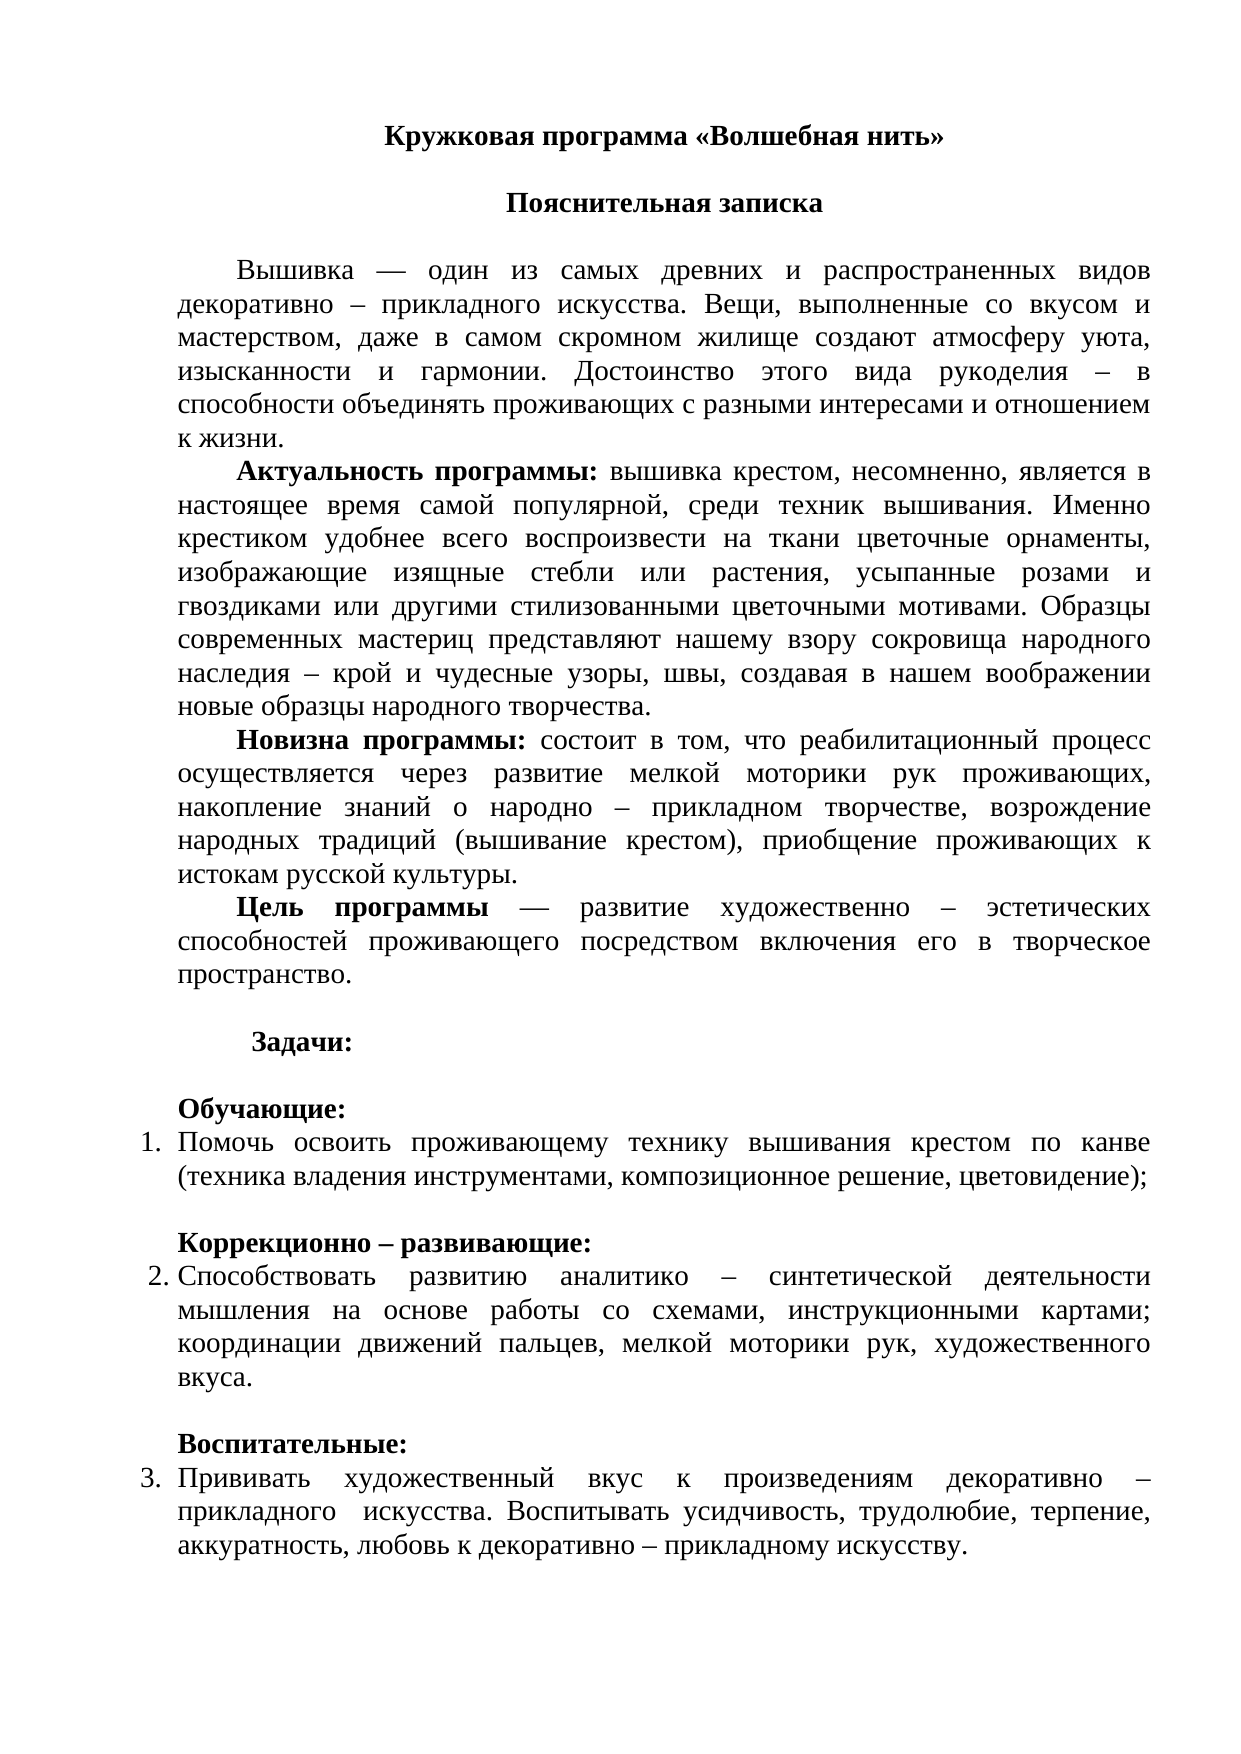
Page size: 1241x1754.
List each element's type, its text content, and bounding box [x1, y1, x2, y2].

text Новизна программы: состоит в том, что реабилитационный процесс осуществляется через развитие мелкой моторики рук проживающих, накопление знаний о народно – прикладном творчестве, возрождение народных традиций (вышивание крестом), приобщение проживающих к истокам русской культуры. [177, 722, 1152, 889]
list Помочь освоить проживающему технику вышивания крестом по канве (техника владения инструментами, композиционное решение, цветовидение); [140, 1124, 1152, 1191]
text Пояснительная записка [177, 185, 1152, 219]
list Способствовать развитию аналитико – синтетической деятельности мышления на основе работы со схемами, инструкционными картами; координации движений пальцев, мелкой моторики рук, художественного вкуса. [148, 1258, 1152, 1393]
text Коррекционно – развивающие: [177, 1225, 1152, 1258]
text Цель программы — развитие художественно – эстетических способностей проживающего посредством включения его в творческое пространство. [177, 889, 1152, 990]
text Кружковая программа «Волшебная нить» [177, 118, 1152, 152]
text Задачи: [177, 1024, 1152, 1057]
text Вышивка — один из самых древних и распространенных видов декоративно – прикладного искусства. Вещи, выполненные со вкусом и мастерством, даже в самом скромном жилище создают атмосферу уюта, изысканности и гармонии. Достоинство этого вида рукоделия – в способности объединять проживающих с разными интересами и отношением к жизни. [177, 252, 1152, 453]
list Прививать художественный вкус к произведениям декоративно – прикладного искусства. Воспитывать усидчивость, трудолюбие, терпение, аккуратность, любовь к декоративно – прикладному искусству. [140, 1460, 1152, 1560]
text Обучающие: [177, 1091, 1152, 1124]
text Актуальность программы: вышивка крестом, несомненно, является в настоящее время самой популярной, среди техник вышивания. Именно крестиком удобнее всего воспроизвести на ткани цветочные орнаменты, изображающие изящные стебли или растения, усыпанные розами и гвоздиками или другими стилизованными цветочными мотивами. Образцы современных мастериц представляют нашему взору сокровища народного наследия – крой и чудесные узоры, швы, создавая в нашем воображении новые образцы народного творчества. [177, 453, 1152, 722]
text Воспитательные: [177, 1426, 1152, 1460]
